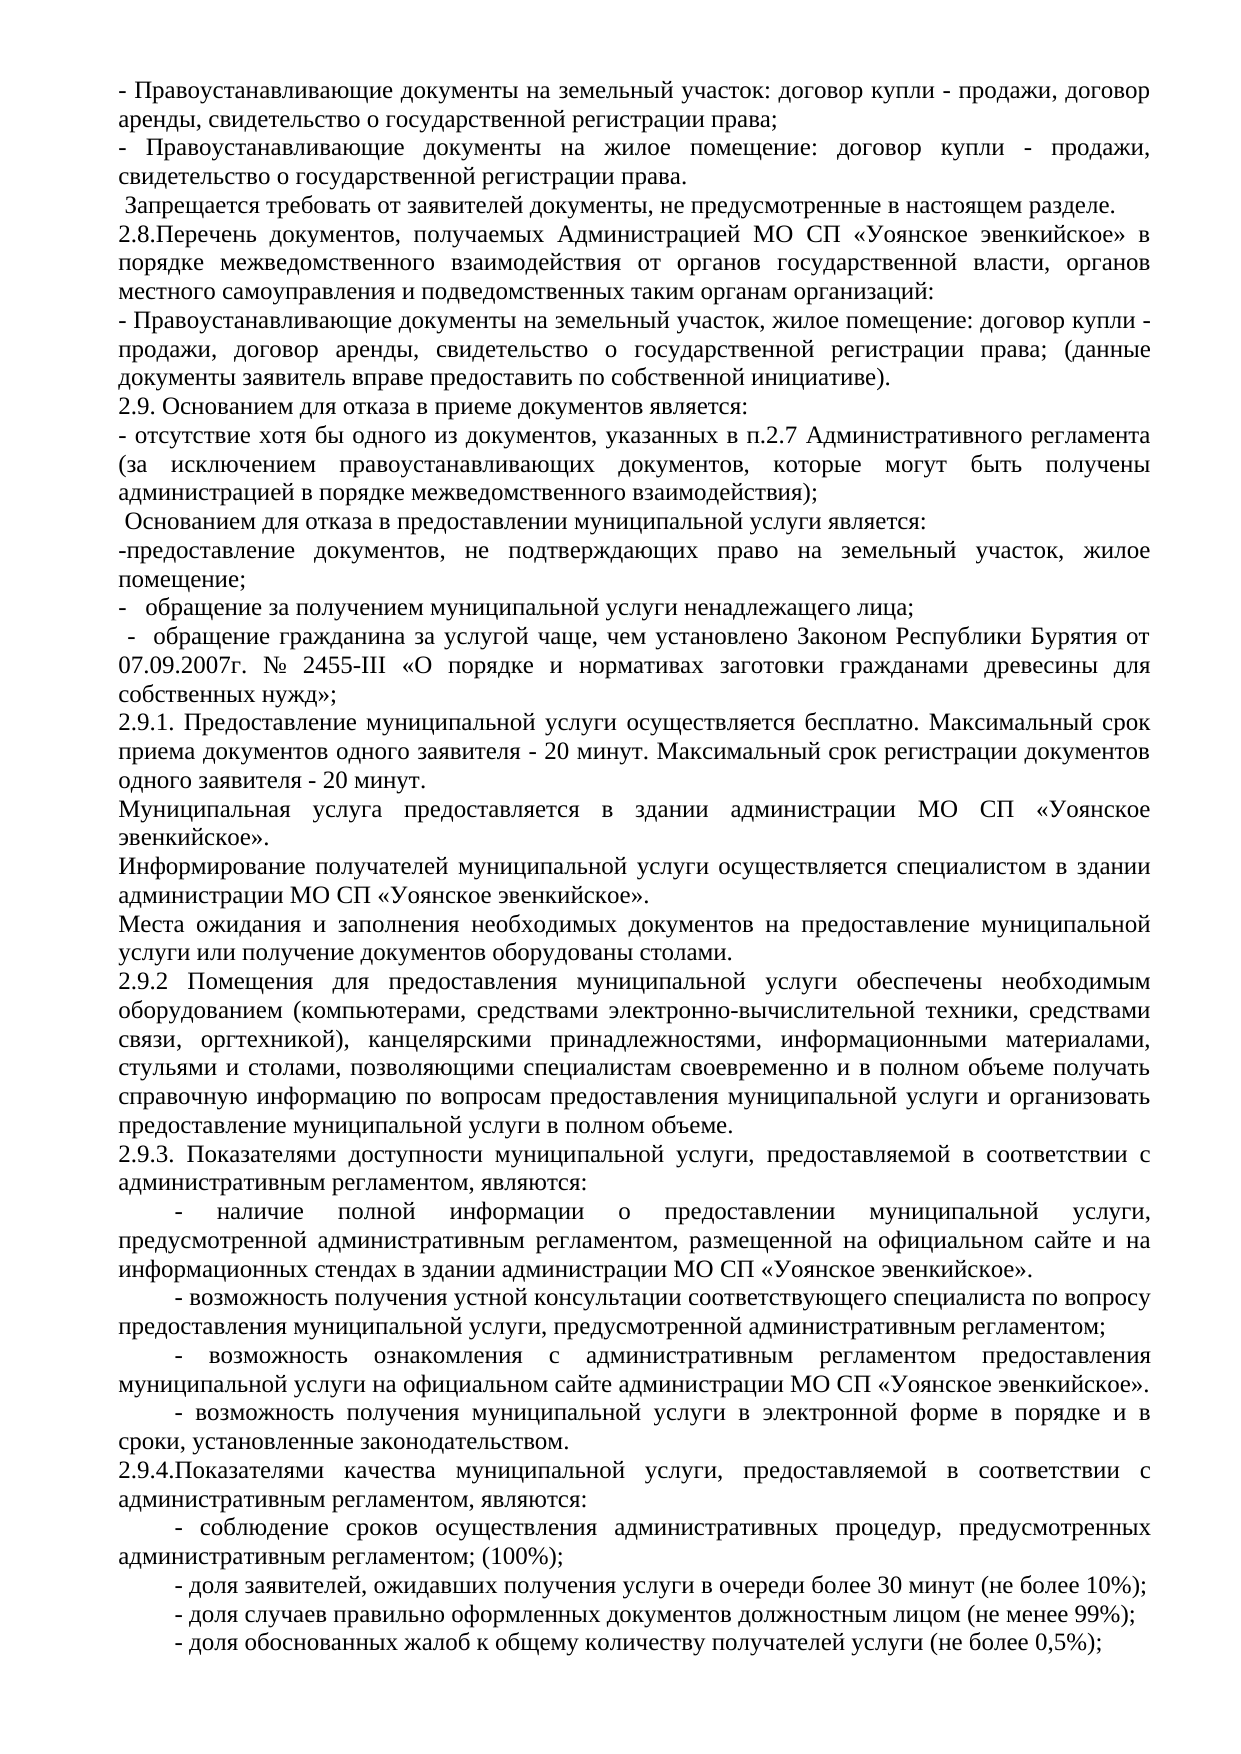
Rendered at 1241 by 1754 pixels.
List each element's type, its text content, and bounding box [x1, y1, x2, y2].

text - доля случаев правильно оформленных документов должностным лицом (не менее 99%); [118, 1599, 1152, 1627]
text - обращение гражданина за услугой чаще, чем установлено Законом Республики Бурятия от 07.09.2007г. № 2455-III «О порядке и нормативах заготовки гражданами древесины для собственных нужд»; [118, 621, 1152, 707]
text 2.9.4.Показателями качества муниципальной услуги, предоставляемой в соответствии с административным регламентом, являются: [118, 1455, 1152, 1512]
text Запрещается требовать от заявителей документы, не предусмотренные в настоящем разделе. [118, 190, 1152, 219]
text Места ожидания и заполнения необходимых документов на предоставление муниципальной услуги или получение документов оборудованы столами. [118, 909, 1152, 966]
text 2.9.2 Помещения для предоставления муниципальной услуги обеспечены необходимым оборудованием (компьютерами, средствами электронно-вычислительной техники, средствами связи, оргтехникой), канцелярскими принадлежностями, информационными материалами, стульями и столами, позволяющими специалистам своевременно и в полном объеме получать справочную информацию по вопросам предоставления муниципальной услуги и организовать предоставление муниципальной услуги в полном объеме. [118, 966, 1152, 1139]
text - возможность ознакомления с административным регламентом предоставления муниципальной услуги на официальном сайте администрации МО СП «Уоянское эвенкийское». [118, 1340, 1152, 1397]
text - возможность получения устной консультации соответствующего специалиста по вопросу предоставления муниципальной услуги, предусмотренной административным регламентом; [118, 1282, 1152, 1340]
text 2.8.Перечень документов, получаемых Администрацией МО СП «Уоянское эвенкийское» в порядке межведомственного взаимодействия от органов государственной власти, органов местного самоуправления и подведомственных таким органам организаций: [118, 219, 1152, 305]
text - возможность получения муниципальной услуги в электронной форме в порядке и в сроки, установленные законодательством. [118, 1397, 1152, 1455]
text Муниципальная услуга предоставляется в здании администрации МО СП «Уоянское эвенкийское». [118, 794, 1152, 851]
text 2.9.1. Предоставление муниципальной услуги осуществляется бесплатно. Максимальный срок приема документов одного заявителя - 20 минут. Максимальный срок регистрации документов одного заявителя - 20 минут. [118, 707, 1152, 794]
text - доля заявителей, ожидавших получения услуги в очереди более 30 минут (не более 10%); [118, 1570, 1152, 1599]
text - Правоустанавливающие документы на земельный участок: договор купли - продажи, договор аренды, свидетельство о государственной регистрации права; [118, 75, 1152, 132]
text - обращение за получением муниципальной услуги ненадлежащего лица; [118, 592, 1152, 621]
text - доля обоснованных жалоб к общему количеству получателей услуги (не более 0,5%); [118, 1627, 1152, 1656]
text - Правоустанавливающие документы на земельный участок, жилое помещение: договор купли - продажи, договор аренды, свидетельство о государственной регистрации права; (данные документы заявитель вправе предоставить по собственной инициативе). [118, 305, 1152, 391]
text - наличие полной информации о предоставлении муниципальной услуги, предусмотренной административным регламентом, размещенной на официальном сайте и на информационных стендах в здании администрации МО СП «Уоянское эвенкийское». [118, 1196, 1152, 1282]
text 2.9.3. Показателями доступности муниципальной услуги, предоставляемой в соответствии с административным регламентом, являются: [118, 1139, 1152, 1196]
text Основанием для отказа в предоставлении муниципальной услуги является: [118, 506, 1152, 535]
text Информирование получателей муниципальной услуги осуществляется специалистом в здании администрации МО СП «Уоянское эвенкийское». [118, 851, 1152, 909]
text -предоставление документов, не подтверждающих право на земельный участок, жилое помещение; [118, 535, 1152, 592]
text - соблюдение сроков осуществления административных процедур, предусмотренных административным регламентом; (100%); [118, 1512, 1152, 1570]
text - Правоустанавливающие документы на жилое помещение: договор купли - продажи, свидетельство о государственной регистрации права. [118, 132, 1152, 190]
text - отсутствие хотя бы одного из документов, указанных в п.2.7 Административного регламента (за исключением правоустанавливающих документов, которые могут быть получены администрацией в порядке межведомственного взаимодействия); [118, 420, 1152, 506]
text 2.9. Основанием для отказа в приеме документов является: [118, 391, 1152, 420]
